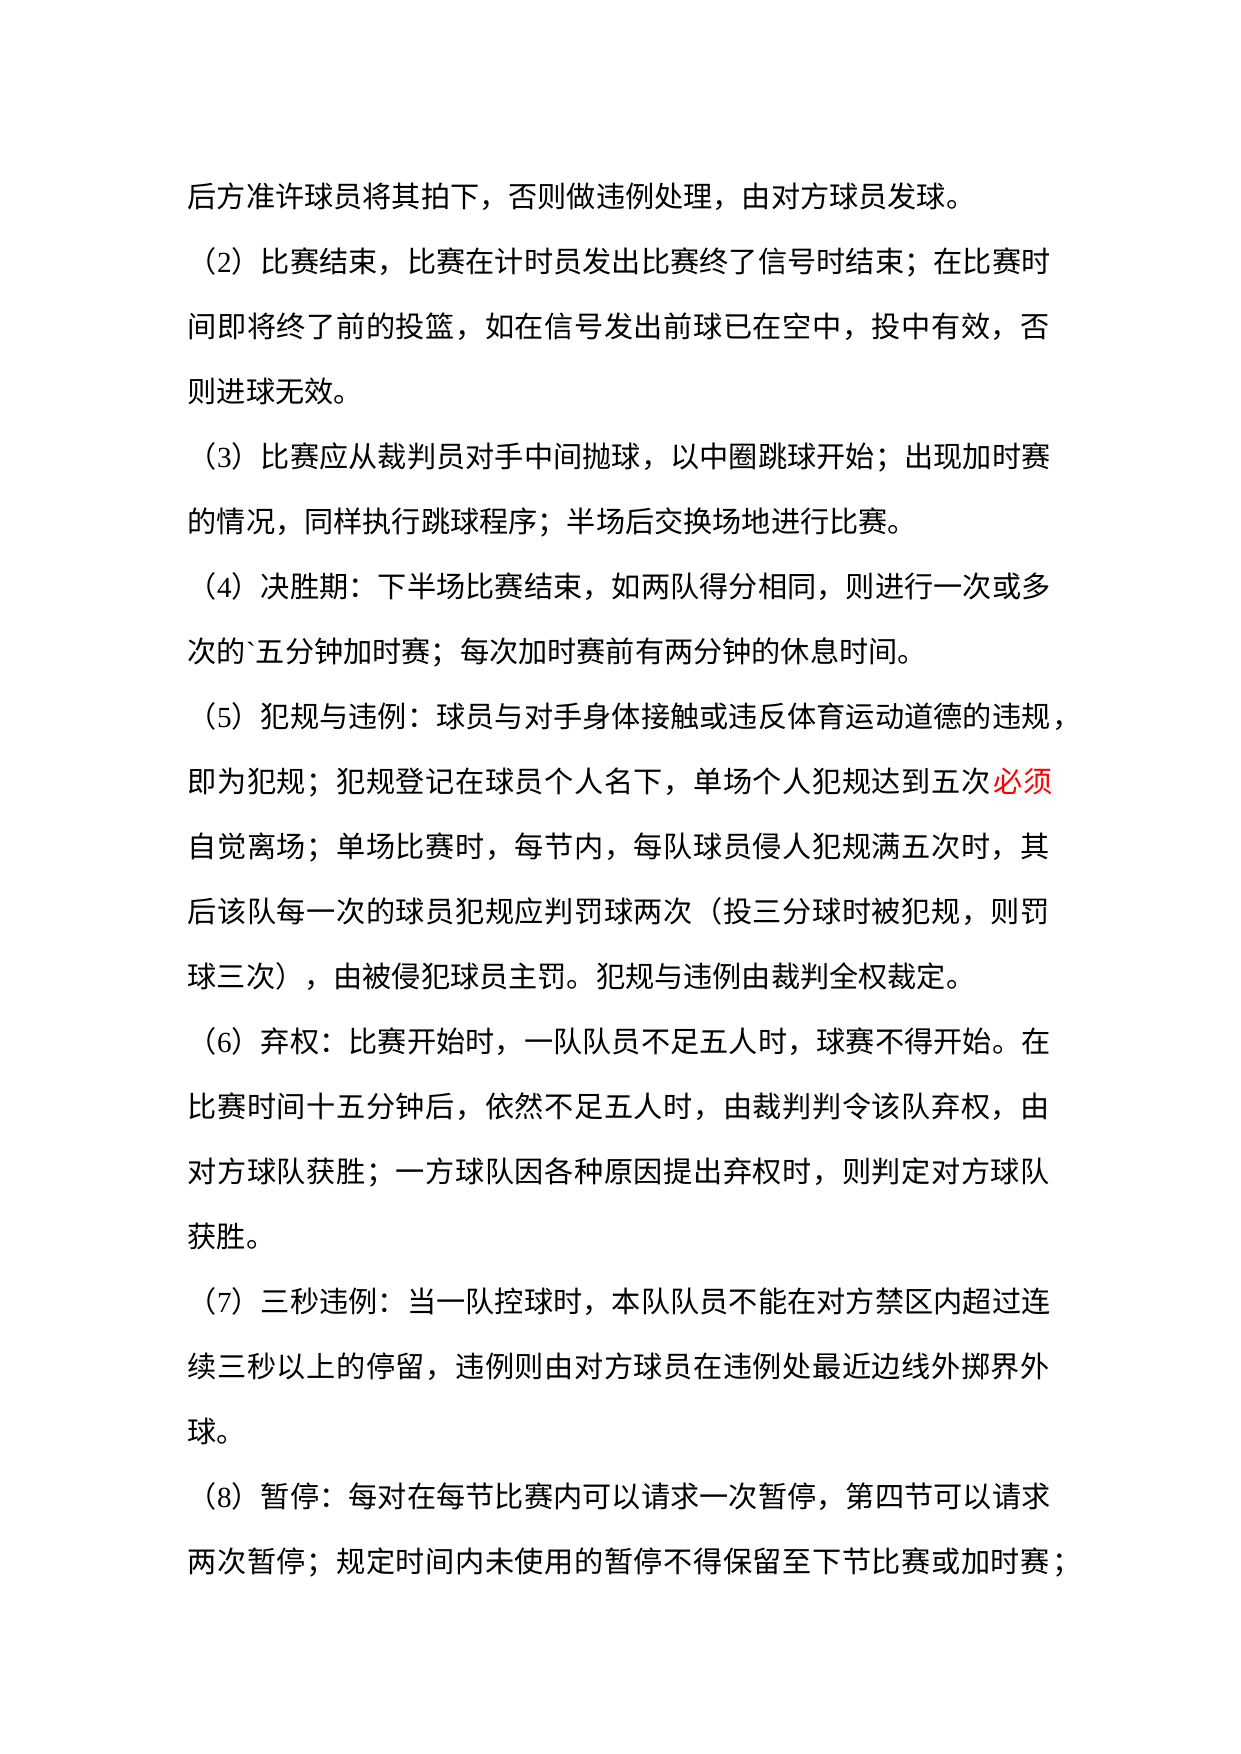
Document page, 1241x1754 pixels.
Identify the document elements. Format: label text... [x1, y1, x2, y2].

text （7）三秒违例：当一队控球时，本队队员不能在对方禁区内超过连续三秒以上的停留，违例则由对方球员在违例处最近边线外掷界外球。 [187, 1267, 1053, 1462]
text （3）比赛应从裁判员对手中间抛球，以中圈跳球开始；出现加时赛的情况，同样执行跳球程序；半场后交换场地进行比赛。 [187, 422, 1053, 552]
text （2）比赛结束，比赛在计时员发出比赛终了信号时结束；在比赛时间即将终了前的投篮，如在信号发出前球已在空中，投中有效，否则进球无效。 [187, 227, 1053, 422]
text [187, 1462, 1053, 1592]
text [187, 162, 1053, 227]
text （6）弃权：比赛开始时，一队队员不足五人时，球赛不得开始。在比赛时间十五分钟后，依然不足五人时，由裁判判令该队弃权，由对方球队获胜；一方球队因各种原因提出弃权时，则判定对方球队获胜。 [187, 1007, 1053, 1267]
text （5）犯规与违例：球员与对手身体接触或违反体育运动道德的违规，即为犯规；犯规登记在球员个人名下，单场个人犯规达到五次必须自觉离场；单场比赛时，每节内，每队球员侵人犯规满五次时，其后该队每一次的球员犯规应判罚球两次（投三分球时被犯规，则罚球三次），由被侵犯球员主罚。犯规与违例由裁判全权裁定。 [187, 682, 1053, 1007]
text （4）决胜期：下半场比赛结束，如两队得分相同，则进行一次或多次的`五分钟加时赛；每次加时赛前有两分钟的休息时间。 [187, 552, 1053, 682]
